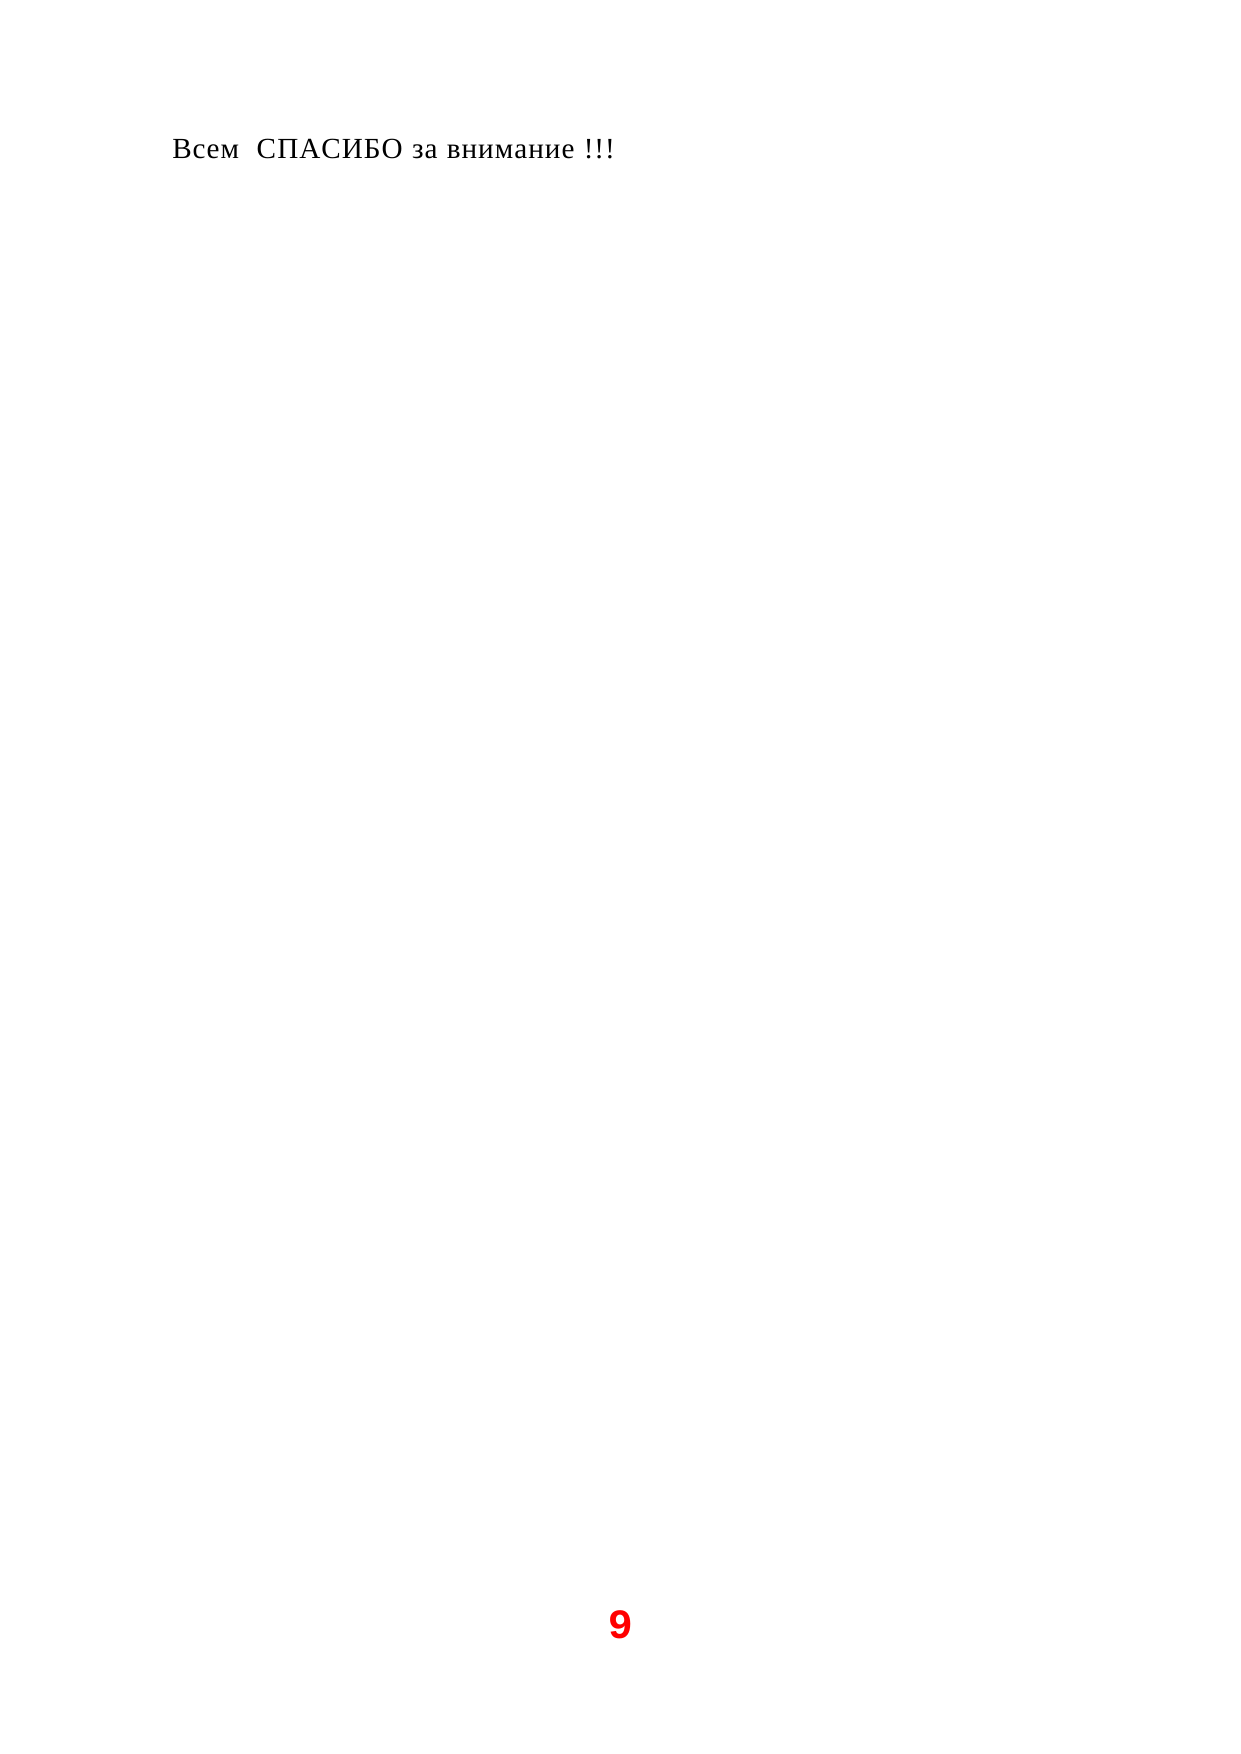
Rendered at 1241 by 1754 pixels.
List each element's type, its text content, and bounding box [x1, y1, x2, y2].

text Всем СПАСИБО за внимание !!! [75, 132, 1165, 165]
